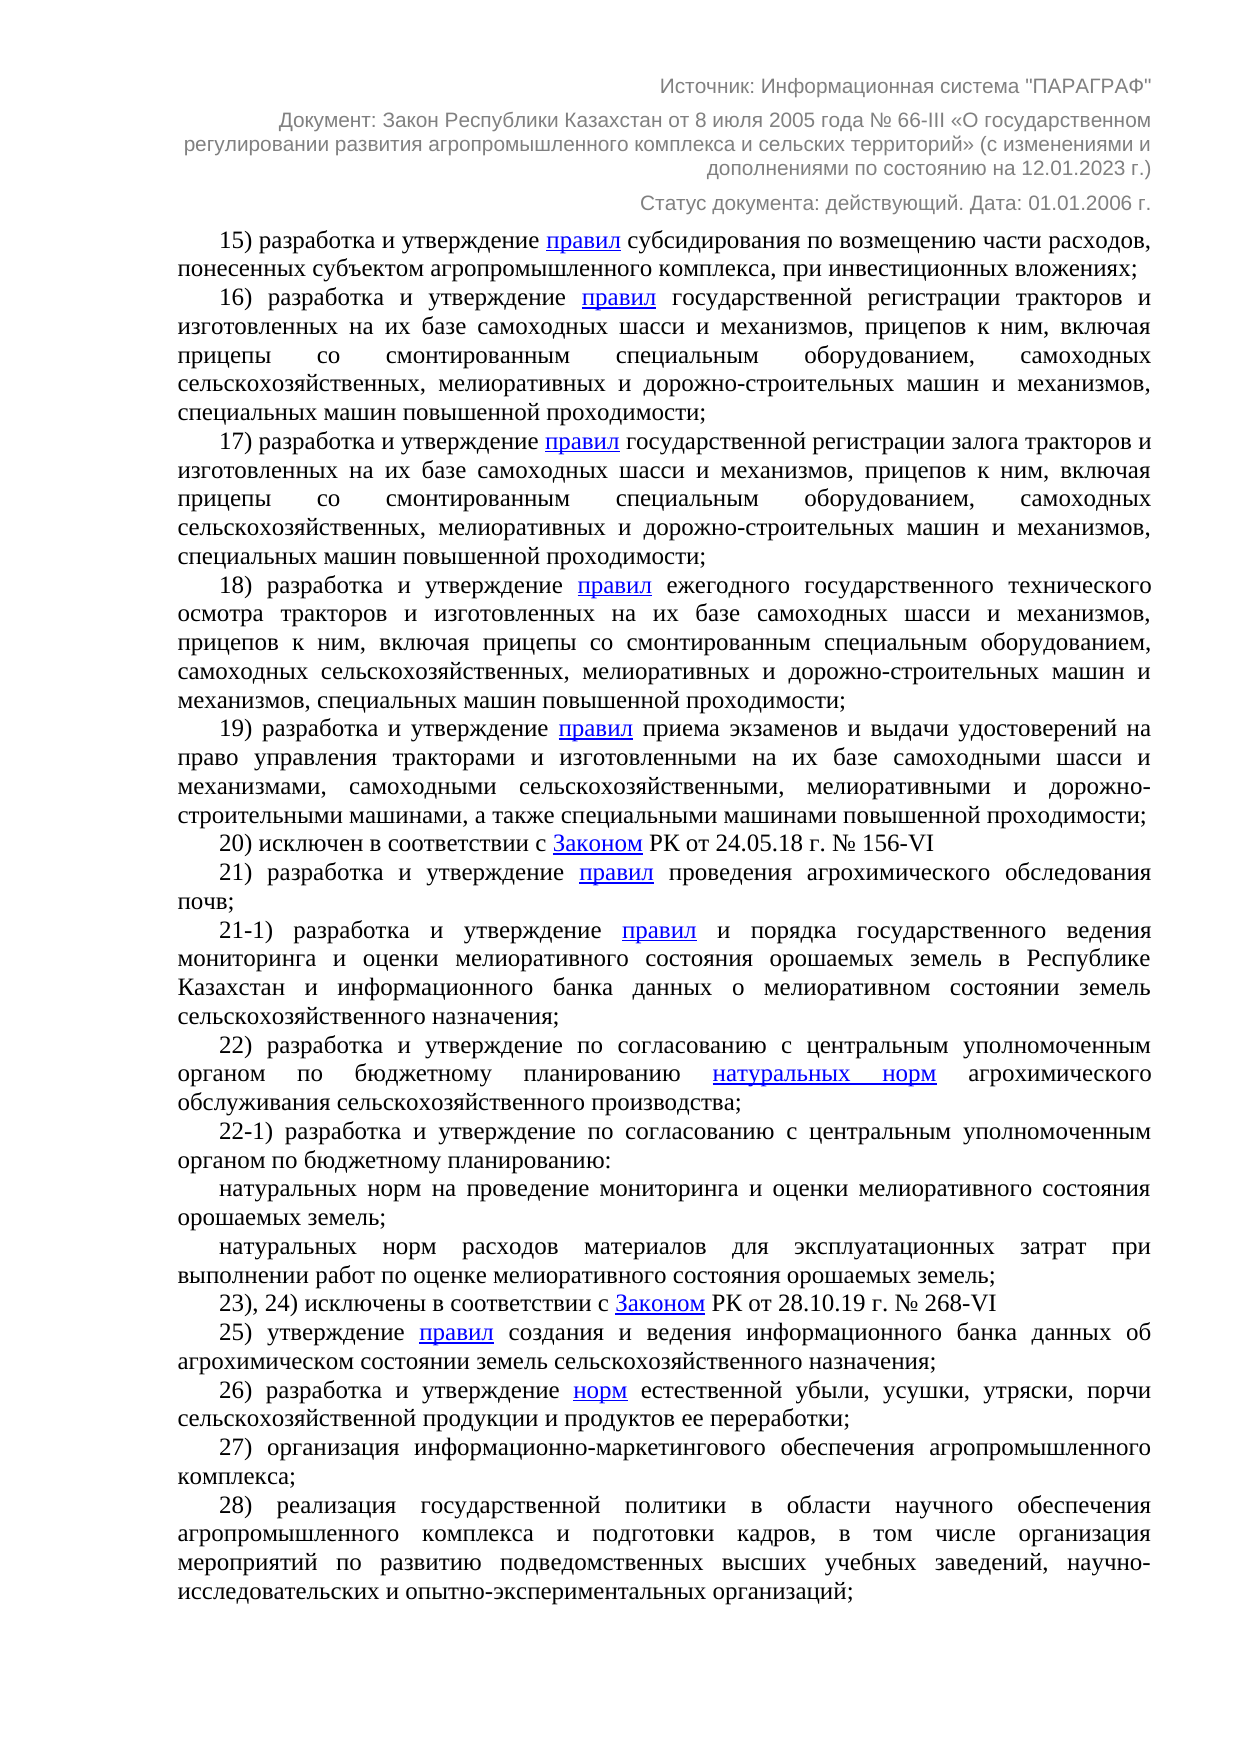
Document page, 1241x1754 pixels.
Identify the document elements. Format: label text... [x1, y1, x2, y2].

text натуральных норм на проведение мониторинга и оценки мелиоративного состояния орошаемых земель; [177, 1173, 1152, 1231]
text 15) разработка и утверждение правил субсидирования по возмещению части расходов, понесенных субъектом агропромышленного комплекса, при инвестиционных вложениях; [177, 225, 1152, 282]
text 26) разработка и утверждение норм естественной убыли, усушки, утряски, порчи сельскохозяйственной продукции и продуктов ее переработки; [177, 1375, 1152, 1432]
text 22-1) разработка и утверждение по согласованию с центральным уполномоченным органом по бюджетному планированию: [177, 1116, 1152, 1173]
text натуральных норм расходов материалов для эксплуатационных затрат при выполнении работ по оценке мелиоративного состояния орошаемых земель; [177, 1231, 1152, 1288]
text 23), 24) исключены в соответствии с Законом РК от 28.10.19 г. № 268-VI [177, 1288, 1152, 1317]
text 17) разработка и утверждение правил государственной регистрации залога тракторов и изготовленных на их базе самоходных шасси и механизмов, прицепов к ним, включая прицепы со смонтированным специальным оборудованием, самоходных сельскохозяйственных, мелиоративных и дорожно-строительных машин и механизмов, специальных машин повышенной проходимости; [177, 426, 1152, 570]
text 16) разработка и утверждение правил государственной регистрации тракторов и изготовленных на их базе самоходных шасси и механизмов, прицепов к ним, включая прицепы со смонтированным специальным оборудованием, самоходных сельскохозяйственных, мелиоративных и дорожно-строительных машин и механизмов, специальных машин повышенной проходимости; [177, 282, 1152, 426]
text 25) утверждение правил создания и ведения информационного банка данных об агрохимическом состоянии земель сельскохозяйственного назначения; [177, 1317, 1152, 1375]
text 18) разработка и утверждение правил ежегодного государственного технического осмотра тракторов и изготовленных на их базе самоходных шасси и механизмов, прицепов к ним, включая прицепы со смонтированным специальным оборудованием, самоходных сельскохозяйственных, мелиоративных и дорожно-строительных машин и механизмов, специальных машин повышенной проходимости; [177, 570, 1152, 713]
text 27) организация информационно-маркетингового обеспечения агропромышленного комплекса; [177, 1432, 1152, 1490]
text 19) разработка и утверждение правил приема экзаменов и выдачи удостоверений на право управления тракторами и изготовленными на их базе самоходными шасси и механизмами, самоходными сельскохозяйственными, мелиоративными и дорожно-строительными машинами, а также специальными машинами повышенной проходимости; [177, 713, 1152, 828]
text 22) разработка и утверждение по согласованию с центральным уполномоченным органом по бюджетному планированию натуральных норм агрохимического обслуживания сельскохозяйственного производства; [177, 1030, 1152, 1116]
text 21-1) разработка и утверждение правил и порядка государственного ведения мониторинга и оценки мелиоративного состояния орошаемых земель в Республике Казахстан и информационного банка данных о мелиоративном состоянии земель сельскохозяйственного назначения; [177, 915, 1152, 1030]
text 28) реализация государственной политики в области научного обеспечения агропромышленного комплекса и подготовки кадров, в том числе организация мероприятий по развитию подведомственных высших учебных заведений, научно-исследовательских и опытно-экспериментальных организаций; [177, 1490, 1152, 1605]
text 21) разработка и утверждение правил проведения агрохимического обследования почв; [177, 857, 1152, 915]
text 20) исключен в соответствии с Законом РК от 24.05.18 г. № 156-VI [177, 828, 1152, 857]
